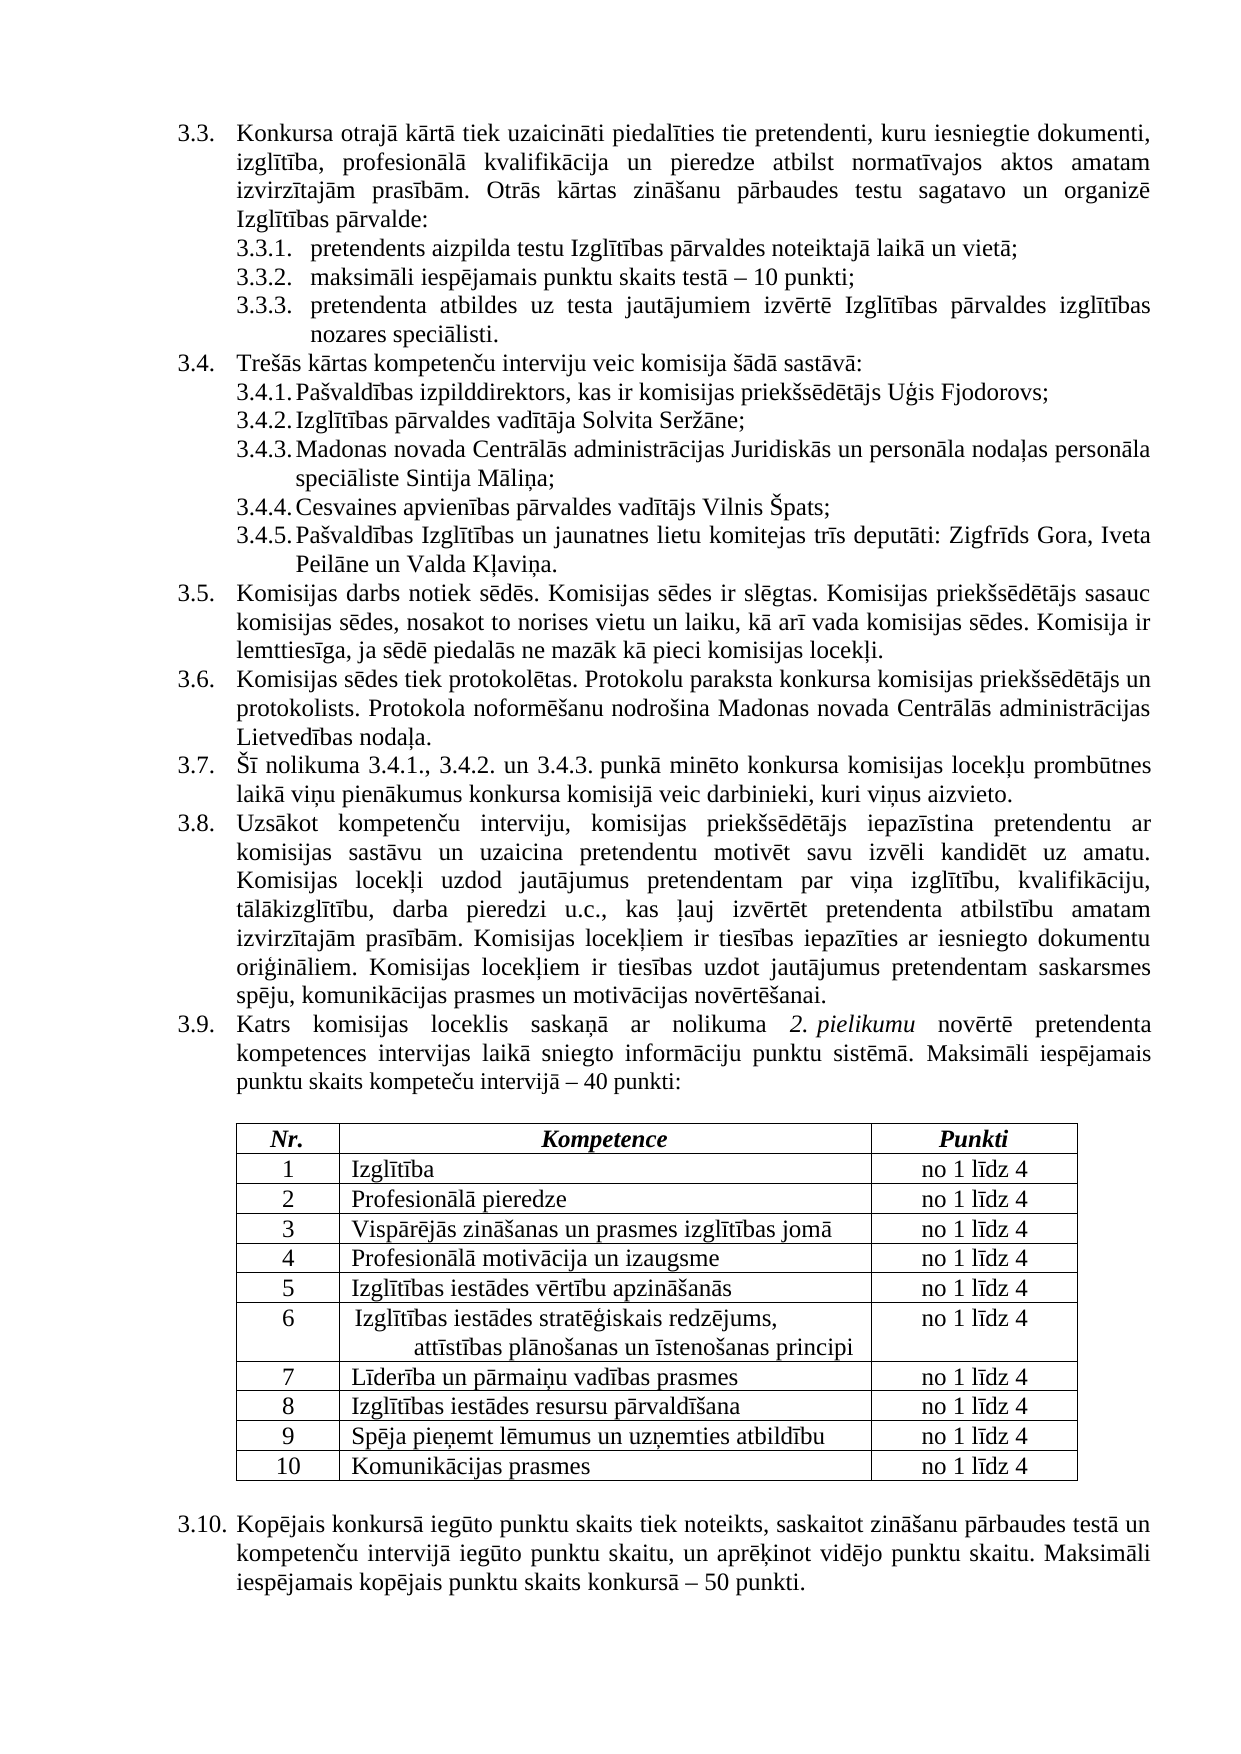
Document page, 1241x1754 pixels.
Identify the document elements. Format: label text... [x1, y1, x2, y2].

table_cell no 1 līdz 4 [872, 1184, 1077, 1213]
list Trešās kārtas kompetenču interviju veic komisija šādā sastāvā: [177, 348, 1152, 377]
table_cell 4 [237, 1244, 339, 1272]
list Izglītības pārvaldes vadītāja Solvita Seržāne; [236, 406, 1152, 434]
list pretendenta atbildes uz testa jautājumiem izvērtē Izglītības pārvaldes izglītības nozares speciālisti. [236, 291, 1152, 348]
table_cell Izglītības iestādes vērtību apzināšanās [340, 1273, 871, 1302]
table_cell 2 [237, 1184, 339, 1213]
table_cell Spēja pieņemt lēmumus un uzņemties atbildību [340, 1421, 871, 1450]
table_cell 6 [237, 1303, 339, 1361]
table_cell no 1 līdz 4 [872, 1421, 1077, 1450]
list Uzsākot kompetenču interviju, komisijas priekšsēdētājs iepazīstina pretendentu ar komisijas sastāvu un uzaicina pretendentu motivēt savu izvēli kandidēt uz amatu. Komisijas locekļi uzdod jautājumus pretendentam par viņa izglītību, kvalifikāciju, tālākizglītību, darba pieredzi u.c., kas ļauj izvērtēt pretendenta atbilstību amatam izvirzītajām prasībām. Komisijas locekļiem ir tiesības iepazīties ar iesniegto dokumentu oriģināliem. Komisijas locekļiem ir tiesības uzdot jautājumus pretendentam saskarsmes spēju, komunikācijas prasmes un motivācijas novērtēšanai. [177, 808, 1152, 1009]
table_cell 9 [237, 1421, 339, 1450]
table_header Kompetence [340, 1124, 871, 1153]
table_cell no 1 līdz 4 [872, 1362, 1077, 1390]
table_cell Izglītības iestādes resursu pārvaldīšana [340, 1391, 871, 1420]
list Madonas novada Centrālās administrācijas Juridiskās un personāla nodaļas personāla speciāliste Sintija Māliņa; [236, 434, 1152, 492]
list Komisijas sēdes tiek protokolētas. Protokolu paraksta konkursa komisijas priekšsēdētājs un protokolists. Protokola noformēšanu nodrošina Madonas novada Centrālās administrācijas Lietvedības nodaļa. [177, 664, 1152, 751]
table_cell 5 [237, 1273, 339, 1302]
table_cell 3 [237, 1214, 339, 1242]
list Kopējais konkursā iegūto punktu skaits tiek noteikts, saskaitot zināšanu pārbaudes testā un kompetenču intervijā iegūto punktu skaitu, un aprēķinot vidējo punktu skaitu. Maksimāli iespējamais kopējais punktu skaits konkursā – 50 punkti. [177, 1509, 1152, 1596]
table_cell Izglītība [340, 1154, 871, 1183]
list pretendents aizpilda testu Izglītības pārvaldes noteiktajā laikā un vietā; [236, 233, 1152, 262]
list Komisijas darbs notiek sēdēs. Komisijas sēdes ir slēgtas. Komisijas priekšsēdētājs sasauc komisijas sēdes, nosakot to norises vietu un laiku, kā arī vada komisijas sēdes. Komisija ir lemttiesīga, ja sēdē piedalās ne mazāk kā pieci komisijas locekļi. [177, 578, 1152, 664]
table_cell no 1 līdz 4 [872, 1391, 1077, 1420]
table_cell 8 [237, 1391, 339, 1420]
table_cell no 1 līdz 4 [872, 1244, 1077, 1272]
list Katrs komisijas loceklis saskaņā ar nolikuma 2. pielikumu novērtē pretendenta kompetences intervijas laikā sniegto informāciju punktu sistēmā. Maksimāli iespējamais punktu skaits kompeteču intervijā – 40 punkti: [177, 1009, 1152, 1094]
list Cesvaines apvienības pārvaldes vadītājs Vilnis Špats; [236, 492, 1152, 521]
list Šī nolikuma 3.4.1., 3.4.2. un 3.4.3. punkā minēto konkursa komisijas locekļu prombūtnes laikā viņu pienākumus konkursa komisijā veic darbinieki, kuri viņus aizvieto. [177, 751, 1152, 808]
table_cell 1 [237, 1154, 339, 1183]
table_cell Komunikācijas prasmes [340, 1451, 871, 1480]
table_cell 10 [237, 1451, 339, 1480]
table_cell Vispārējās zināšanas un prasmes izglītības jomā [340, 1214, 871, 1242]
table_cell Profesionālā pieredze [340, 1184, 871, 1213]
table_cell Profesionālā motivācija un izaugsme [340, 1244, 871, 1272]
table_cell no 1 līdz 4 [872, 1273, 1077, 1302]
table_cell Līderība un pārmaiņu vadības prasmes [340, 1362, 871, 1390]
list Konkursa otrajā kārtā tiek uzaicināti piedalīties tie pretendenti, kuru iesniegtie dokumenti, izglītība, profesionālā kvalifikācija un pieredze atbilst normatīvajos aktos amatam izvirzītajām prasībām. Otrās kārtas zināšanu pārbaudes testu sagatavo un organizē Izglītības pārvalde: [177, 118, 1152, 233]
table_cell no 1 līdz 4 [872, 1214, 1077, 1242]
table_header Nr. [237, 1124, 339, 1153]
table_cell Izglītības iestādes stratēģiskais redzējums, attīstības plānošanas un īstenošanas principi [340, 1303, 871, 1361]
table_cell no 1 līdz 4 [872, 1451, 1077, 1480]
table_header Punkti [872, 1124, 1077, 1153]
table_cell no 1 līdz 4 [872, 1303, 1077, 1361]
list Pašvaldības izpilddirektors, kas ir komisijas priekšsēdētājs Uģis Fjodorovs; [236, 377, 1152, 406]
list Pašvaldības Izglītības un jaunatnes lietu komitejas trīs deputāti: Zigfrīds Gora, Iveta Peilāne un Valda Kļaviņa. [236, 521, 1152, 578]
table_cell 7 [237, 1362, 339, 1390]
table_cell no 1 līdz 4 [872, 1154, 1077, 1183]
list maksimāli iespējamais punktu skaits testā – 10 punkti; [236, 262, 1152, 291]
